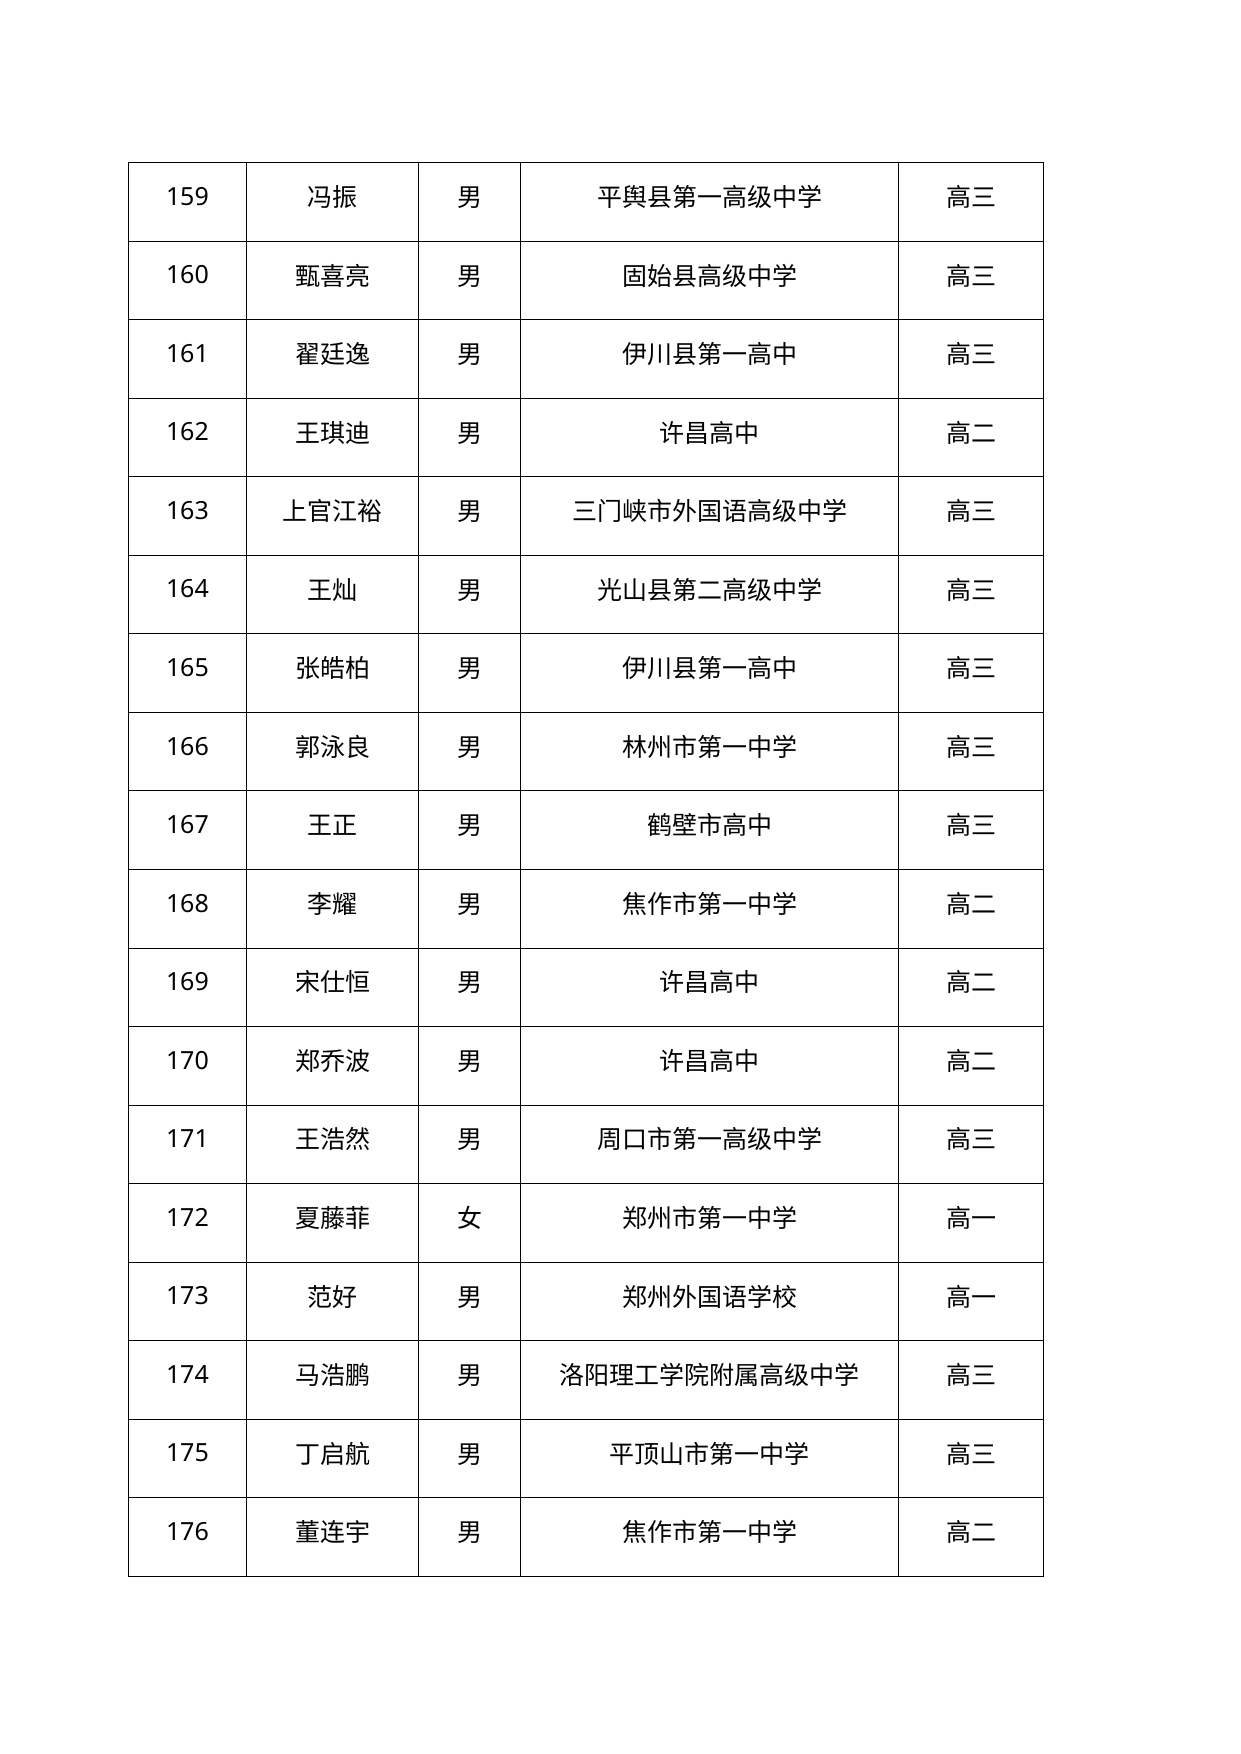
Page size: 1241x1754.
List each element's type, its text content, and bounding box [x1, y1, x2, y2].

table_cell 高三 [899, 713, 1043, 790]
table_cell 三门峡市外国语高级中学 [521, 477, 898, 555]
table_cell 郑州市第一中学 [521, 1184, 898, 1262]
table_cell 周口市第一高级中学 [521, 1106, 898, 1183]
table_cell 王琪迪 [247, 399, 418, 476]
table_cell 伊川县第一高中 [521, 320, 898, 398]
table_cell 161 [129, 320, 246, 398]
table_cell 上官江裕 [247, 477, 418, 555]
table_cell 男 [419, 634, 520, 712]
table_cell 李耀 [247, 870, 418, 947]
table_cell 洛阳理工学院附属高级中学 [521, 1341, 898, 1419]
table_cell 160 [129, 242, 246, 319]
table_cell 焦作市第一中学 [521, 1498, 898, 1576]
table_cell 范好 [247, 1263, 418, 1340]
table_cell 高三 [899, 477, 1043, 555]
table_cell 高一 [899, 1263, 1043, 1340]
table_cell 男 [419, 949, 520, 1026]
table_cell 光山县第二高级中学 [521, 556, 898, 633]
table_cell 焦作市第一中学 [521, 870, 898, 947]
table_cell 男 [419, 399, 520, 476]
table_cell 166 [129, 713, 246, 790]
table_cell 男 [419, 242, 520, 319]
table_cell 男 [419, 1263, 520, 1340]
table_cell 固始县高级中学 [521, 242, 898, 319]
table_cell 165 [129, 634, 246, 712]
table_cell 高二 [899, 949, 1043, 1026]
table_cell 男 [419, 1106, 520, 1183]
table_cell 高三 [899, 242, 1043, 319]
table_cell 王正 [247, 791, 418, 869]
table_cell 男 [419, 163, 520, 241]
table_cell 甄喜亮 [247, 242, 418, 319]
table_cell 平舆县第一高级中学 [521, 163, 898, 241]
table_cell 郭泳良 [247, 713, 418, 790]
table_cell 王浩然 [247, 1106, 418, 1183]
table_cell 高二 [899, 1027, 1043, 1104]
table_cell 夏藤菲 [247, 1184, 418, 1262]
table_cell 女 [419, 1184, 520, 1262]
table_cell 张皓柏 [247, 634, 418, 712]
table_cell 高三 [899, 1420, 1043, 1497]
table_cell 164 [129, 556, 246, 633]
table_cell 高一 [899, 1184, 1043, 1262]
table_cell 159 [129, 163, 246, 241]
table_cell 175 [129, 1420, 246, 1497]
table_cell 169 [129, 949, 246, 1026]
table_cell 高三 [899, 1106, 1043, 1183]
table_cell 丁启航 [247, 1420, 418, 1497]
table_cell 男 [419, 477, 520, 555]
table_cell 董连宇 [247, 1498, 418, 1576]
table_cell 163 [129, 477, 246, 555]
table_cell 高三 [899, 556, 1043, 633]
table_cell 男 [419, 556, 520, 633]
table_cell 翟廷逸 [247, 320, 418, 398]
table_cell 马浩鹏 [247, 1341, 418, 1419]
table_cell 伊川县第一高中 [521, 634, 898, 712]
table_cell 许昌高中 [521, 1027, 898, 1104]
table_cell 高三 [899, 320, 1043, 398]
table_cell 王灿 [247, 556, 418, 633]
table_cell 平顶山市第一中学 [521, 1420, 898, 1497]
table_cell 173 [129, 1263, 246, 1340]
table_cell 176 [129, 1498, 246, 1576]
table_cell 鹤壁市高中 [521, 791, 898, 869]
table_cell 宋仕恒 [247, 949, 418, 1026]
table_cell 171 [129, 1106, 246, 1183]
table_cell 高二 [899, 399, 1043, 476]
table_cell 男 [419, 713, 520, 790]
table_cell 高三 [899, 1341, 1043, 1419]
table_cell 高二 [899, 870, 1043, 947]
table_cell 男 [419, 1341, 520, 1419]
table_cell 170 [129, 1027, 246, 1104]
table_cell 162 [129, 399, 246, 476]
table_cell 男 [419, 1027, 520, 1104]
table_cell 男 [419, 320, 520, 398]
table_cell 174 [129, 1341, 246, 1419]
table_cell 男 [419, 791, 520, 869]
table_cell 许昌高中 [521, 949, 898, 1026]
table_cell 男 [419, 1420, 520, 1497]
table_cell 167 [129, 791, 246, 869]
table_cell 郑州外国语学校 [521, 1263, 898, 1340]
table_cell 许昌高中 [521, 399, 898, 476]
table_cell 高三 [899, 163, 1043, 241]
table_cell 男 [419, 870, 520, 947]
table_cell 冯振 [247, 163, 418, 241]
table_cell 高三 [899, 634, 1043, 712]
table_cell 郑乔波 [247, 1027, 418, 1104]
table_cell 林州市第一中学 [521, 713, 898, 790]
table_cell 168 [129, 870, 246, 947]
table_cell 高二 [899, 1498, 1043, 1576]
table_cell 高三 [899, 791, 1043, 869]
table_cell 172 [129, 1184, 246, 1262]
table_cell 男 [419, 1498, 520, 1576]
